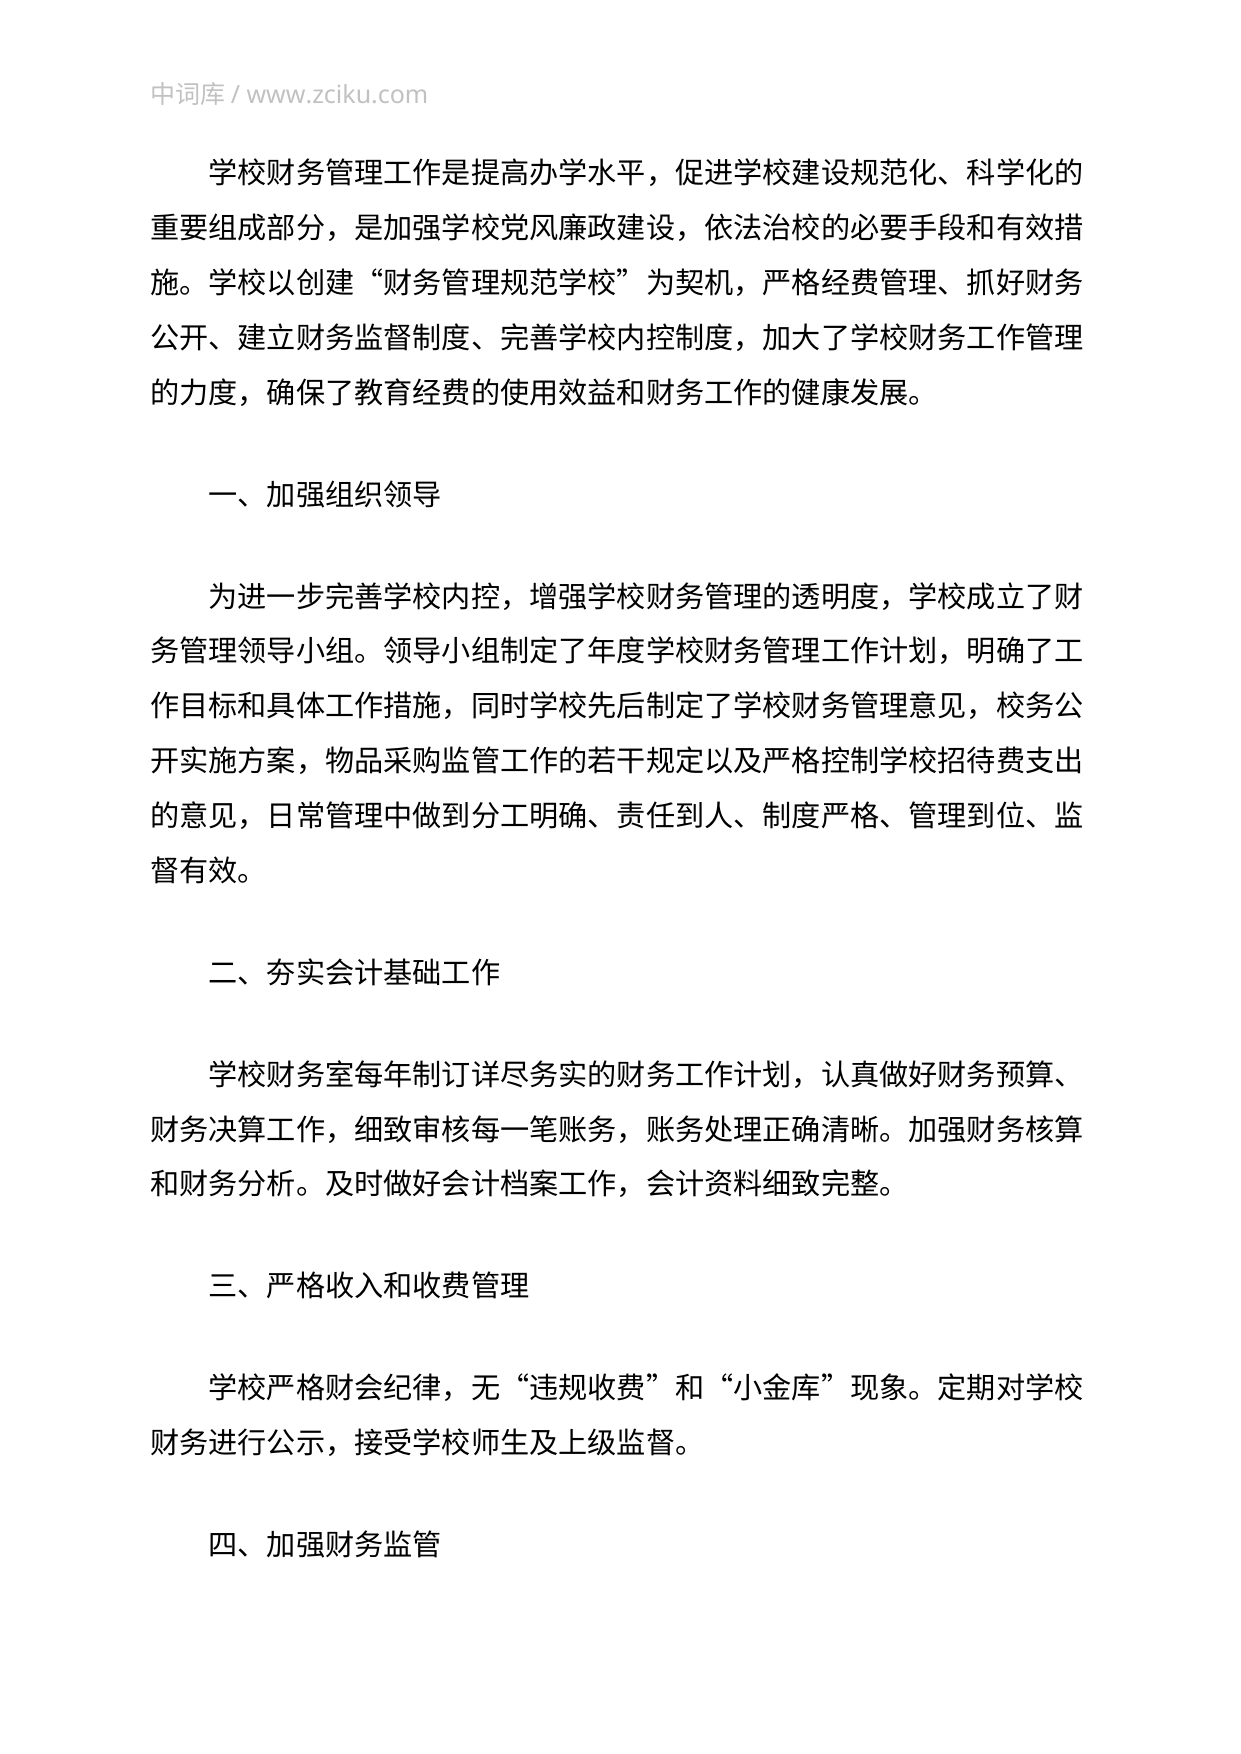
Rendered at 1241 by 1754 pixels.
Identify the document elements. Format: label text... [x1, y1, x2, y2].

text 学校财务室每年制订详尽务实的财务工作计划，认真做好财务预算、财务决算工作，细致审核每一笔账务，账务处理正确清晰。加强财务核算和财务分析。及时做好会计档案工作，会计资料细致完整。 [150, 1051, 1090, 1203]
text 为进一步完善学校内控，增强学校财务管理的透明度，学校成立了财务管理领导小组。领导小组制定了年度学校财务管理工作计划，明确了工作目标和具体工作措施，同时学校先后制定了学校财务管理意见，校务公开实施方案，物品采购监管工作的若干规定以及严格控制学校招待费支出的意见，日常管理中做到分工明确、责任到人、制度严格、管理到位、监督有效。 [150, 573, 1090, 890]
text 学校严格财会纪律，无“违规收费”和“小金库”现象。定期对学校财务进行公示，接受学校师生及上级监督。 [150, 1364, 1090, 1462]
text 四、加强财务监管 [150, 1521, 1090, 1563]
text 二、夯实会计基础工作 [150, 949, 1090, 992]
text 学校财务管理工作是提高办学水平，促进学校建设规范化、科学化的重要组成部分，是加强学校党风廉政建设，依法治校的必要手段和有效措施。学校以创建“财务管理规范学校”为契机，严格经费管理、抓好财务公开、建立财务监督制度、完善学校内控制度，加大了学校财务工作管理的力度，确保了教育经费的使用效益和财务工作的健康发展。 [150, 150, 1090, 412]
text 三、严格收入和收费管理 [150, 1263, 1090, 1305]
text 一、加强组织领导 [150, 471, 1090, 514]
